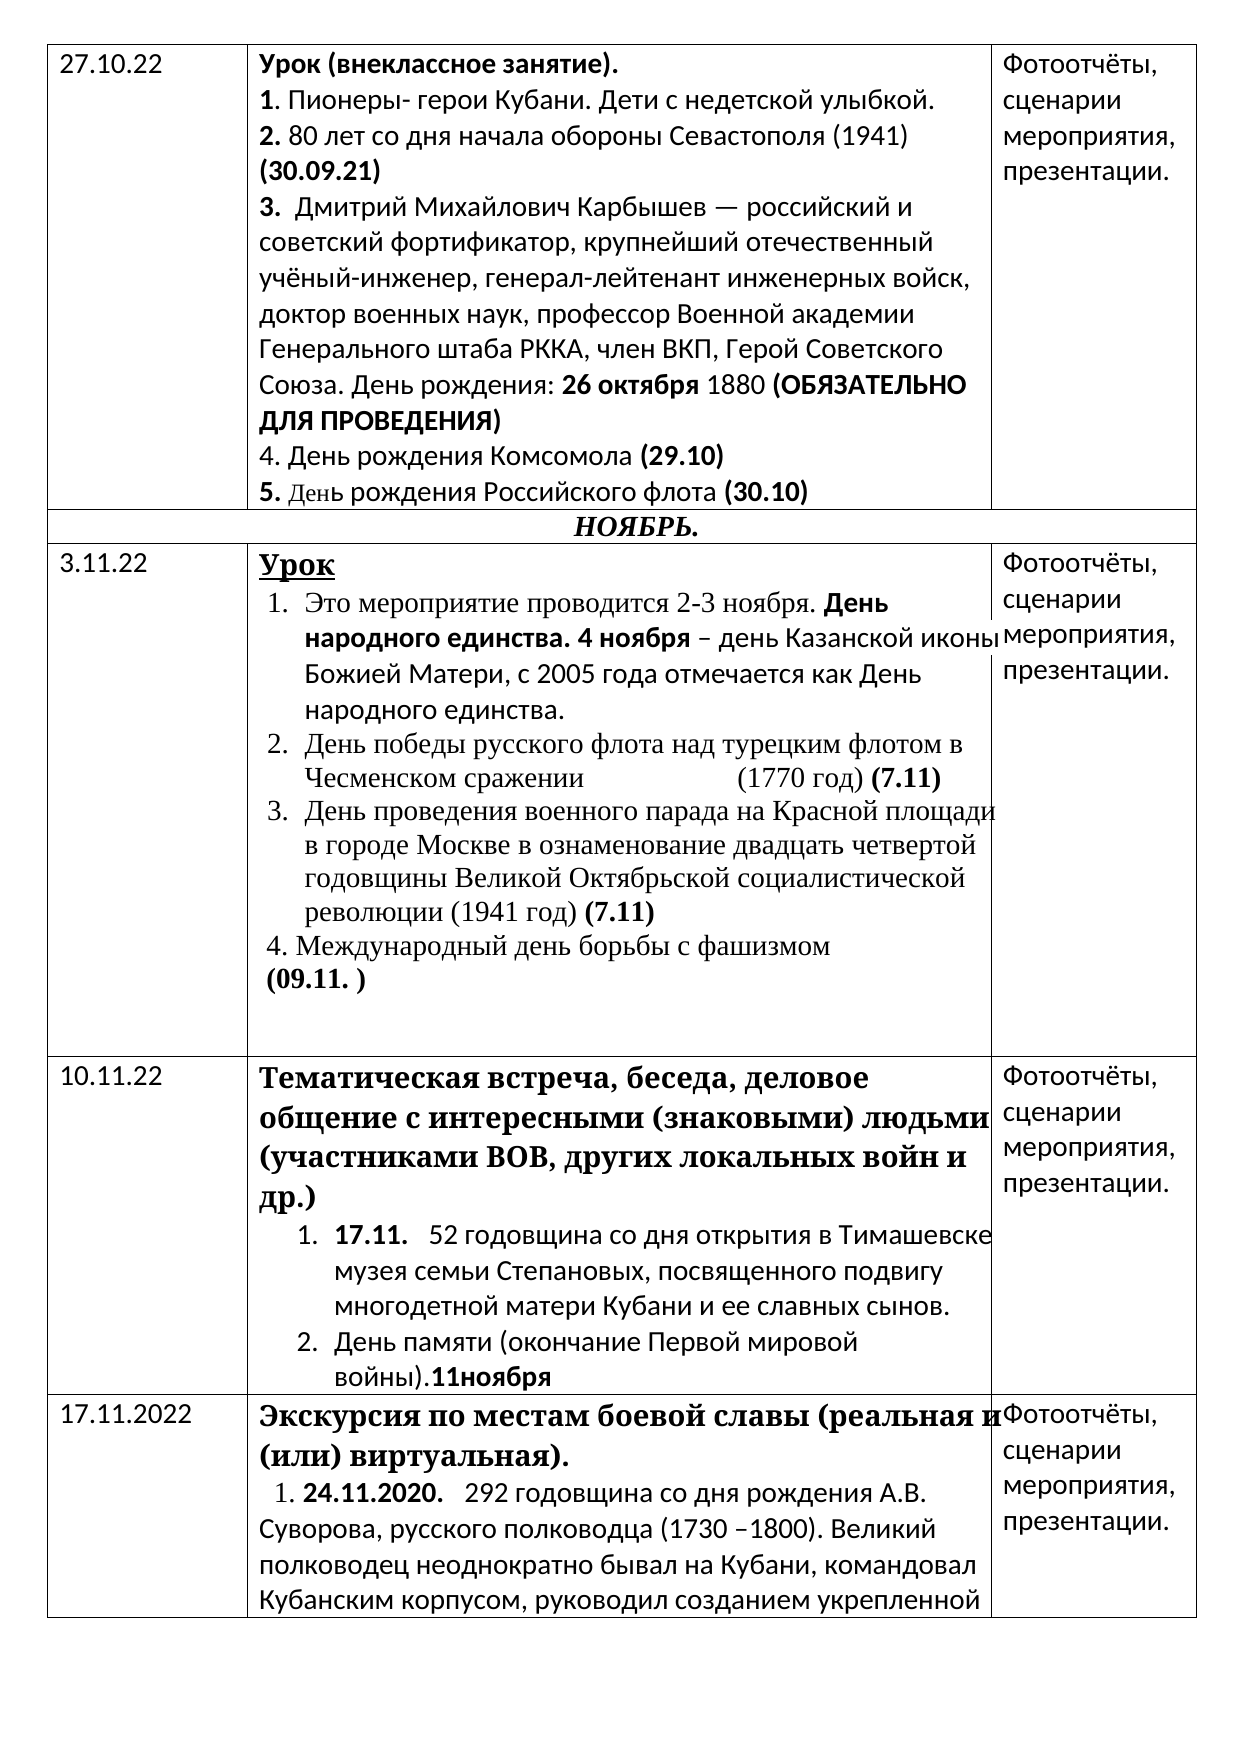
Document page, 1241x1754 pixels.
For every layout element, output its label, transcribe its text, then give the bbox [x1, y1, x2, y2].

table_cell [992, 1395, 1196, 1617]
table_cell 17.11.2022 [48, 1395, 247, 1617]
table_cell Урок (внеклассное занятие). 1. Пионеры- герои Кубани. Дети с недетской улыбкой. 2. 80 лет со дня начала обороны Севастополя (1941) (30.09.21) 3. Дмитрий Михайлович Карбышев — российский и советский фортификатор, крупнейший отечественный учёный-инженер, генерал-лейтенант инженерных войск, доктор военных наук, профессор Военной академии Генерального штаба РККА, член ВКП, Герой Советского Союза. День рождения: 26 октября 1880 (ОБЯЗАТЕЛЬНО ДЛЯ ПРОВЕДЕНИЯ) 4. День рождения Комсомола (29.10) 5. День рождения Российского флота (30.10) [248, 45, 991, 508]
table_cell Фотоотчёты, сценарии мероприятия, презентации. [992, 544, 1196, 1056]
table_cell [248, 1395, 991, 1617]
table_cell Фотоотчёты, сценарии мероприятия, презентации. [992, 1057, 1196, 1394]
table_cell Тематическая встреча, беседа, деловое общение с интересными (знаковыми) людьми (участниками ВОВ, других локальных войн и др.) 17.11. 52 годовщина со дня открытия в Тимашевске музея семьи Степановых, посвященного подвигу многодетной матери Кубани и ее славных сынов. День памяти (окончание Первой мировой войны).11ноября [248, 1057, 991, 1394]
table_cell 3.11.22 [48, 544, 247, 1056]
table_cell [992, 45, 1196, 508]
table_cell НОЯБРЬ. [48, 510, 1196, 543]
table_cell 10.11.22 [48, 1057, 247, 1394]
table_cell Урок Это мероприятие проводится 2-3 ноября. День народного единства. 4 ноября – день Казанской иконы Божией Матери, с 2005 года отмечается как День народного единства. День победы русского флота над турецким флотом в Чесменском сражении (1770 год) (7.11) День проведения военного парада на Красной площади в городе Москве в ознаменование двадцать четвертой годовщины Великой Октябрьской социалистической революции (1941 год) (7.11) 4. Международный день борьбы с фашизмом (09.11. ) [248, 544, 991, 1056]
table_cell 27.10.22 [48, 45, 247, 508]
